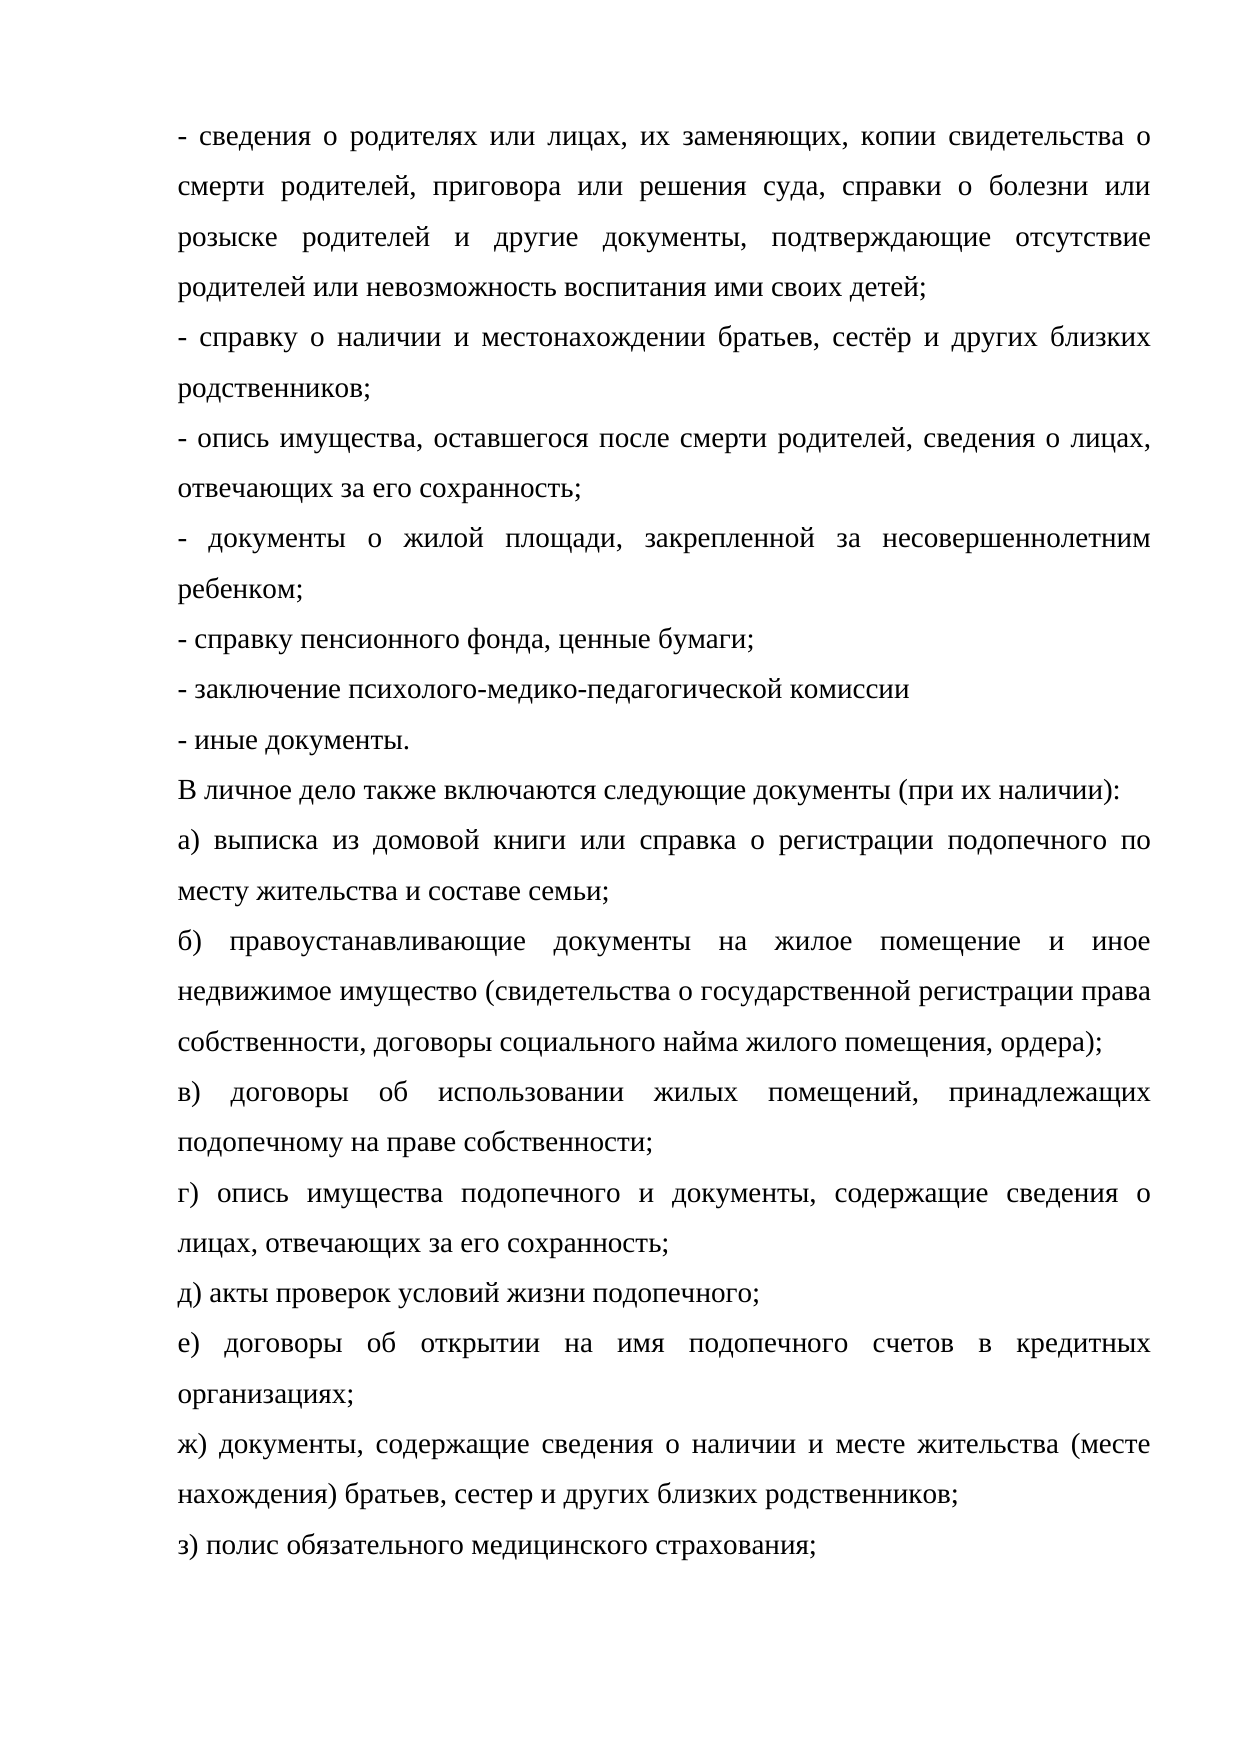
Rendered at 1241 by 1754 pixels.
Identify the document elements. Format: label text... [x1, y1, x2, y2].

text - заключение психолого-медико-педагогической комиссии [177, 672, 1152, 705]
text в) договоры об использовании жилых помещений, принадлежащих подопечному на праве собственности; [177, 1074, 1152, 1158]
text е) договоры об открытии на имя подопечного счетов в кредитных организациях; [177, 1326, 1152, 1409]
text - сведения о родителях или лицах, их заменяющих, копии свидетельства о смерти родителей, приговора или решения суда, справки о болезни или розыске родителей и другие документы, подтверждающие отсутствие родителей или невозможность воспитания ими своих детей; - справку о наличии и местонахождении братьев, сестёр и других близких родственников; [177, 118, 1152, 403]
text В личное дело также включаются следующие документы (при их наличии): [177, 772, 1152, 806]
text - иные документы. [177, 722, 1152, 755]
text б) правоустанавливающие документы на жилое помещение и иное недвижимое имущество (свидетельства о государственной регистрации права собственности, договоры социального найма жилого помещения, ордера); [177, 923, 1152, 1057]
text - документы о жилой площади, закрепленной за несовершеннолетним ребенком; [177, 521, 1152, 604]
text г) опись имущества подопечного и документы, содержащие сведения о лицах, отвечающих за его сохранность; [177, 1175, 1152, 1258]
text ж) документы, содержащие сведения о наличии и месте жительства (месте нахождения) братьев, сестер и других близких родственников; [177, 1426, 1152, 1510]
text - справку пенсионного фонда, ценные бумаги; [177, 621, 1152, 655]
text з) полис обязательного медицинского страхования; [177, 1527, 1152, 1560]
text а) выписка из домовой книги или справка о регистрации подопечного по месту жительства и составе семьи; [177, 822, 1152, 906]
text д) акты проверок условий жизни подопечного; [177, 1275, 1152, 1309]
text - опись имущества, оставшегося после смерти родителей, сведения о лицах, отвечающих за его сохранность; [177, 420, 1152, 504]
